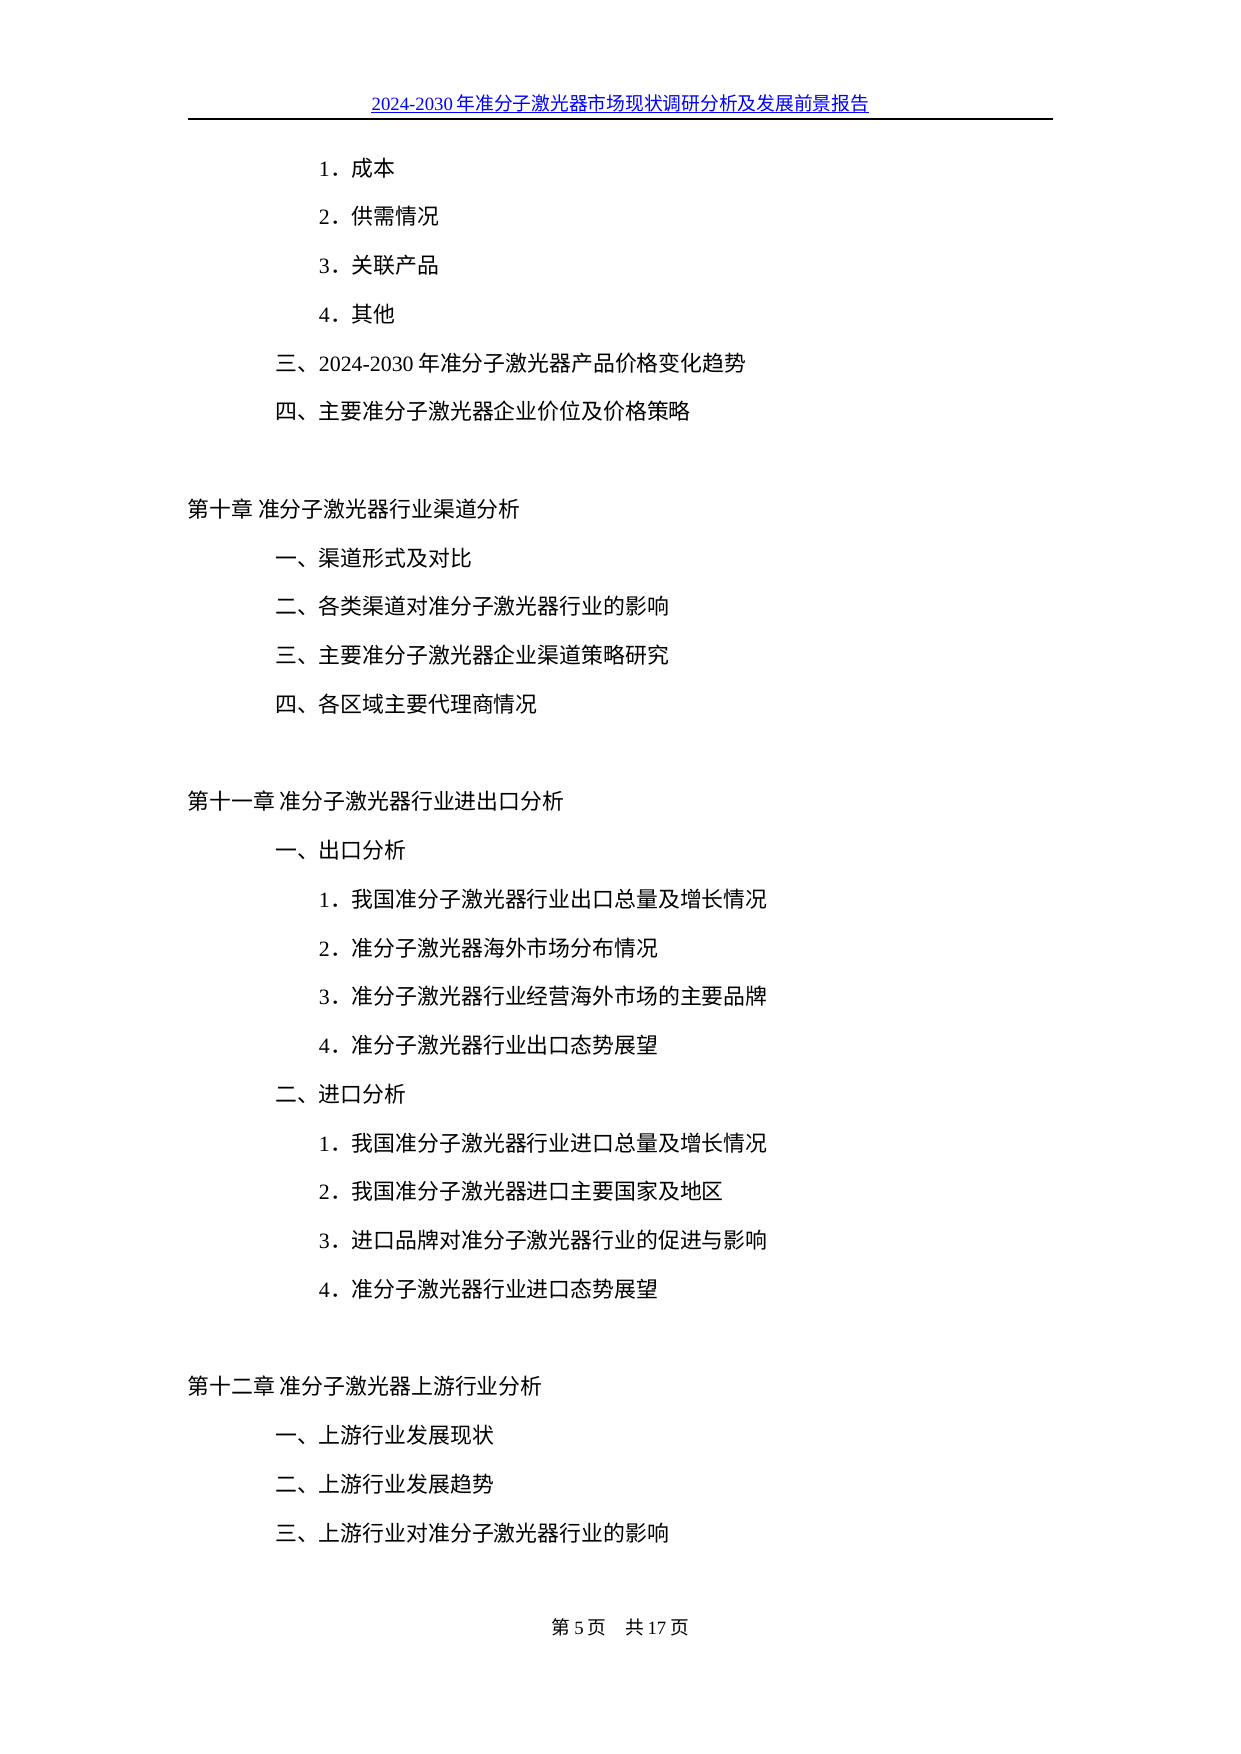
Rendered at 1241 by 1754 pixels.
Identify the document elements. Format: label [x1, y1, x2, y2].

text [187, 150, 1053, 1548]
